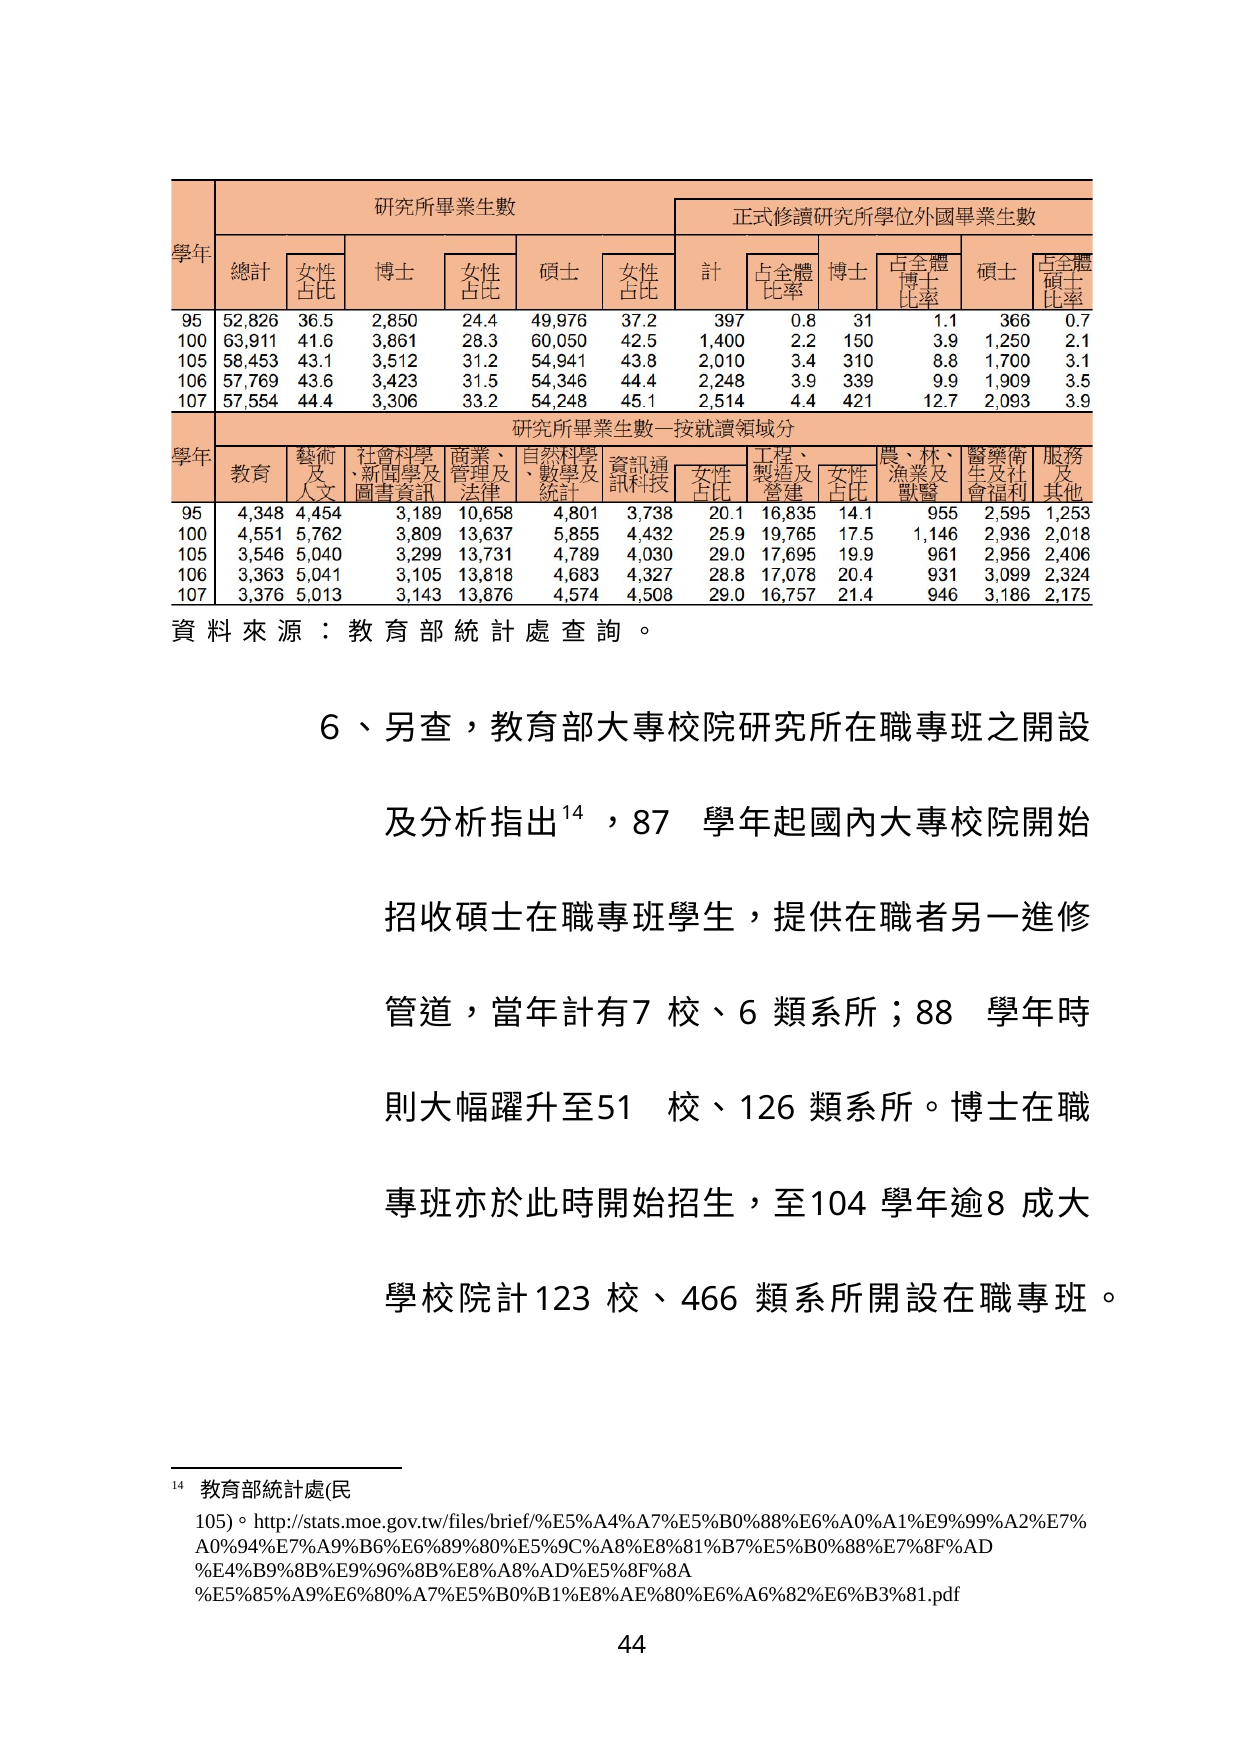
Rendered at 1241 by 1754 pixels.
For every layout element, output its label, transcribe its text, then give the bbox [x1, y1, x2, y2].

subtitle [280, 677, 1092, 1343]
text 資料來源：教育部統計處查詢。 [171, 606, 1092, 653]
picture [171, 177, 1093, 606]
